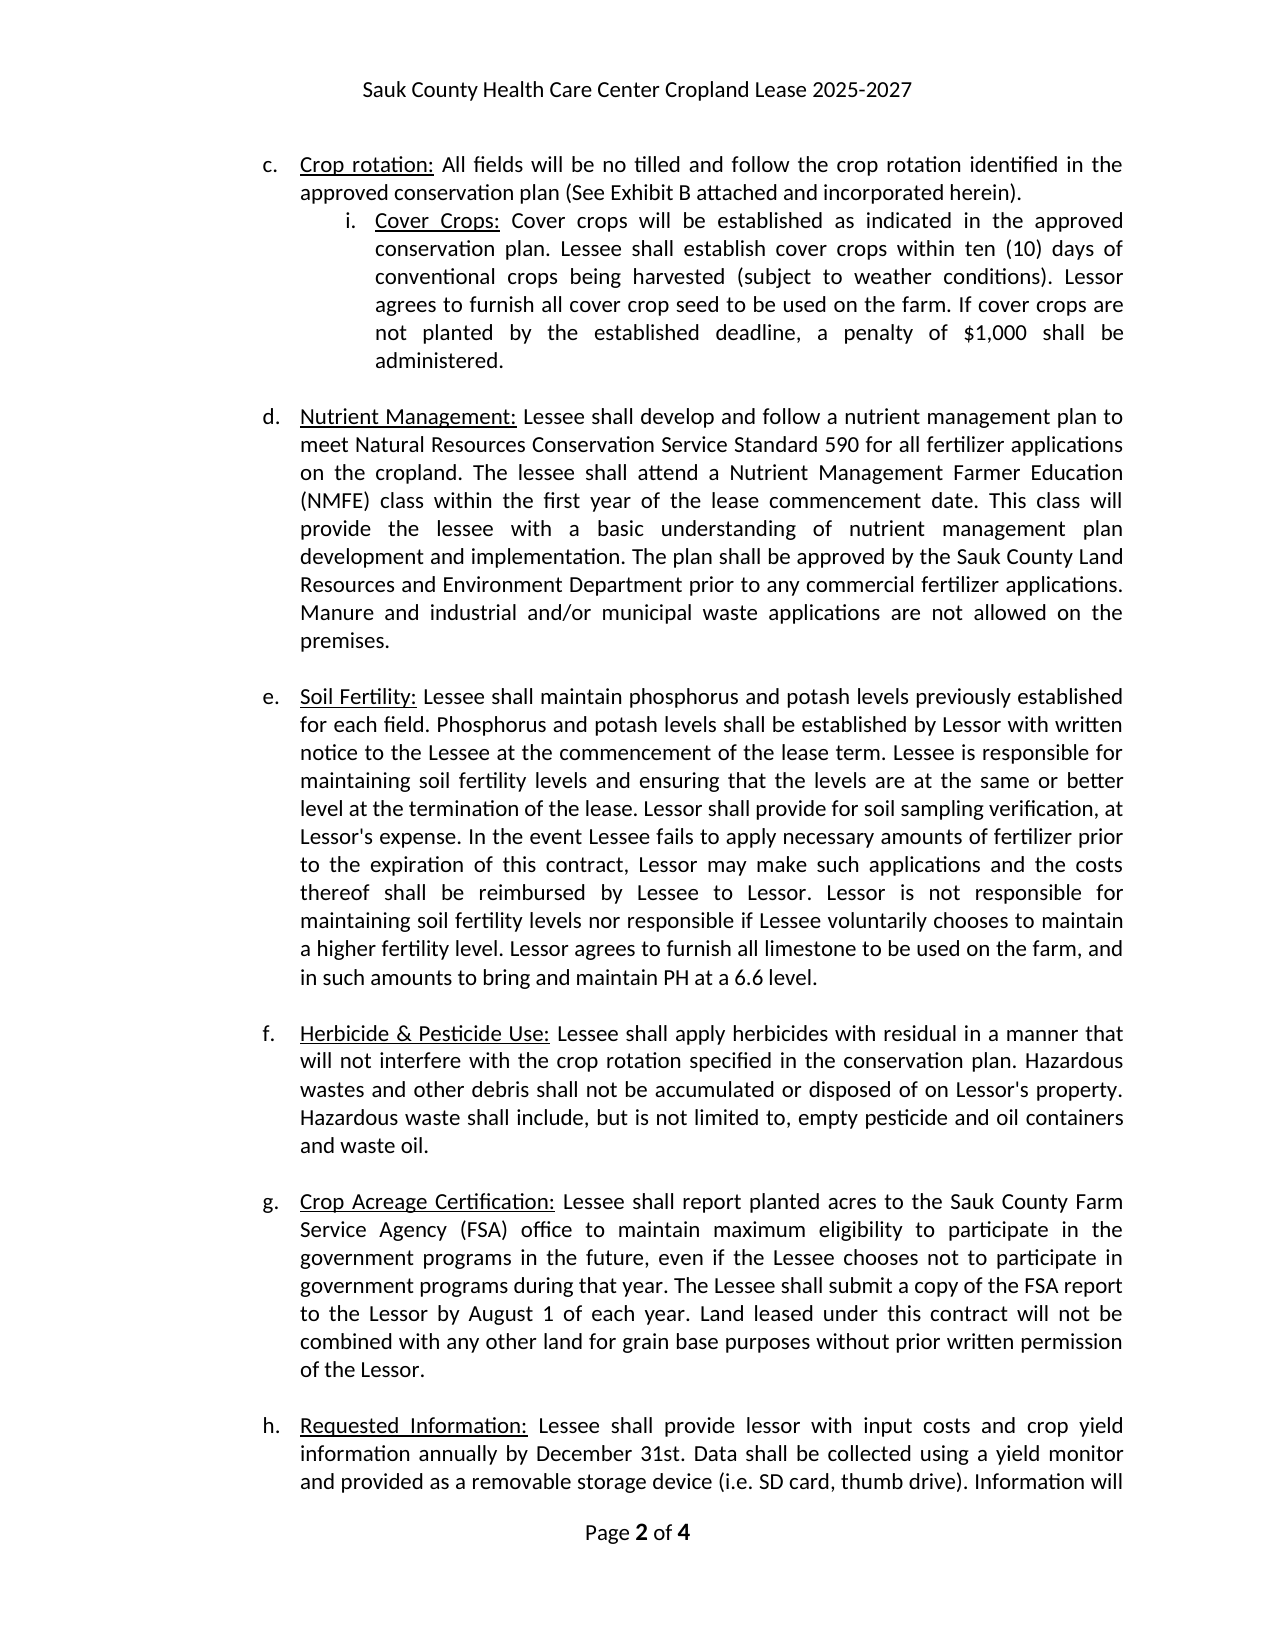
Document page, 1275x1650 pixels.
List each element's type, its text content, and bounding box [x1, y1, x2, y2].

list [262, 1411, 1125, 1495]
list Crop Acreage Certification: Lessee shall report planted acres to the Sauk County Farm Service Agency (FSA) office to maintain maximum eligibility to participate in the government programs in the future, even if the Lessee chooses not to participate in government programs during that year. The Lessee shall submit a copy of the FSA report to the Lessor by August 1 of each year. Land leased under this contract will not be combined with any other land for grain base purposes without prior written permission of the Lessor. [262, 1187, 1125, 1383]
list Nutrient Management: Lessee shall develop and follow a nutrient management plan to meet Natural Resources Conservation Service Standard 590 for all fertilizer applications on the cropland. The lessee shall attend a Nutrient Management Farmer Education (NMFE) class within the first year of the lease commencement date. This class will provide the lessee with a basic understanding of nutrient management plan development and implementation. The plan shall be approved by the Sauk County Land Resources and Environment Department prior to any commercial fertilizer applications. Manure and industrial and/or municipal waste applications are not allowed on the premises. [262, 402, 1125, 654]
list Cover Crops: Cover crops will be established as indicated in the approved conservation plan. Lessee shall establish cover crops within ten (10) days of conventional crops being harvested (subject to weather conditions). Lessor agrees to furnish all cover crop seed to be used on the farm. If cover crops are not planted by the established deadline, a penalty of $1,000 shall be administered. [356, 206, 1125, 374]
list Herbicide & Pesticide Use: Lessee shall apply herbicides with residual in a manner that will not interfere with the crop rotation specified in the conservation plan. Hazardous wastes and other debris shall not be accumulated or disposed of on Lessor's property. Hazardous waste shall include, but is not limited to, empty pesticide and oil containers and waste oil. [262, 1019, 1125, 1159]
list Soil Fertility: Lessee shall maintain phosphorus and potash levels previously established for each field. Phosphorus and potash levels shall be established by Lessor with written notice to the Lessee at the commencement of the lease term. Lessee is responsible for maintaining soil fertility levels and ensuring that the levels are at the same or better level at the termination of the lease. Lessor shall provide for soil sampling verification, at Lessor's expense. In the event Lessee fails to apply necessary amounts of fertilizer prior to the expiration of this contract, Lessor may make such applications and the costs thereof shall be reimbursed by Lessee to Lessor. Lessor is not responsible for maintaining soil fertility levels nor responsible if Lessee voluntarily chooses to maintain a higher fertility level. Lessor agrees to furnish all limestone to be used on the farm, and in such amounts to bring and maintain PH at a 6.6 level. [262, 682, 1125, 991]
list Crop rotation: All fields will be no tilled and follow the crop rotation identified in the approved conservation plan (See Exhibit B attached and incorporated herein). [262, 150, 1125, 206]
